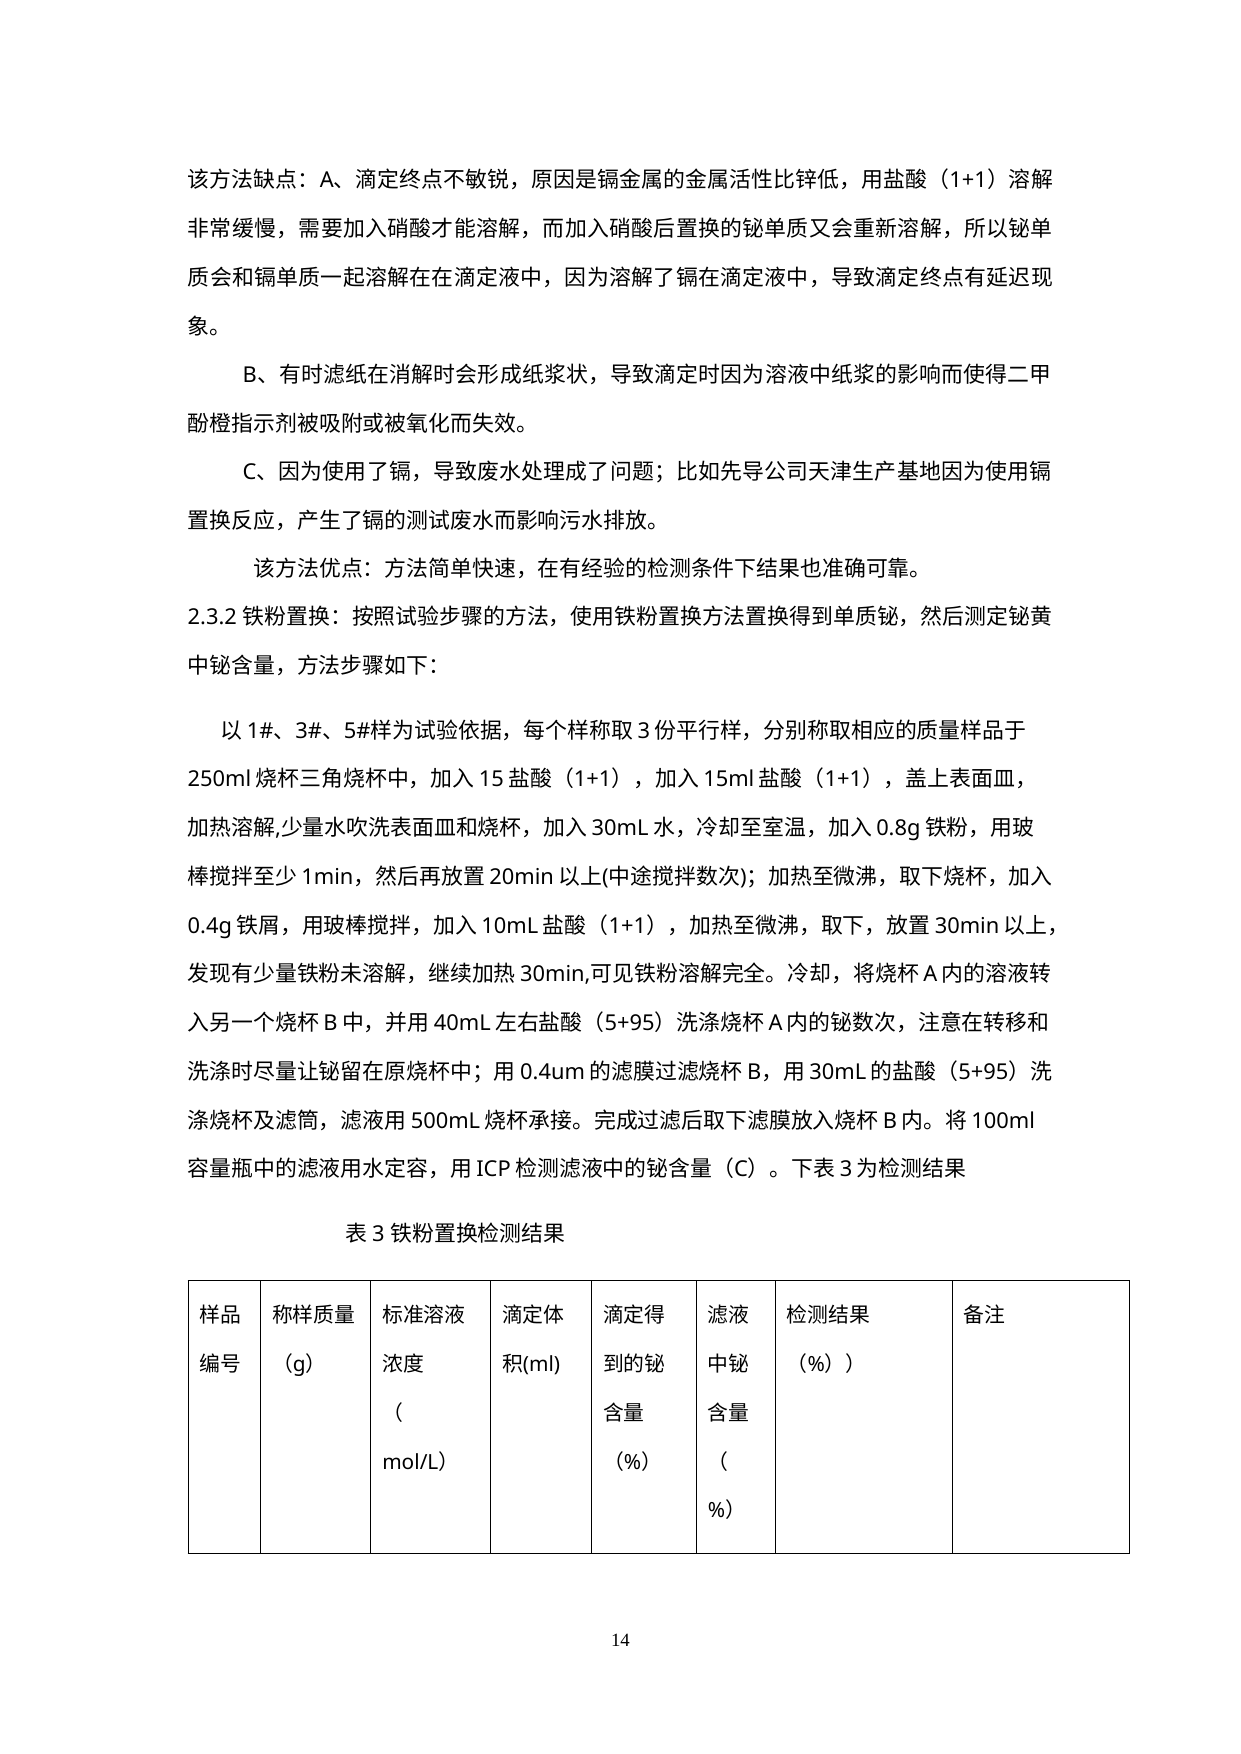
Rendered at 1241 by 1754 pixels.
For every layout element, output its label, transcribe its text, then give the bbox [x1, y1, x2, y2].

text 该方法优点：方法简单快速，在有经验的检测条件下结果也准确可靠。 [253, 551, 1053, 583]
text 以1#、3#、5#样为试验依据，每个样称取3份平行样，分别称取相应的质量样品于250ml烧杯三角烧杯中，加入15盐酸（1+1），加入15ml盐酸（1+1），盖上表面皿，加热溶解,少量水吹洗表面皿和烧杯，加入30mL水，冷却至室温，加入0.8g铁粉，用玻棒搅拌至少1min，然后再放置20min以上(中途搅拌数次)；加热至微沸，取下烧杯，加入0.4g铁屑，用玻棒搅拌，加入10mL盐酸（1+1），加热至微沸，取下，放置30min以上，发现有少量铁粉未溶解，继续加热30min,可见铁粉溶解完全。冷却，将烧杯A内的溶液转入另一个烧杯B中，并用40mL左右盐酸（5+95）洗涤烧杯A内的铋数次，注意在转移和洗涤时尽量让铋留在原烧杯中；用0.4um的滤膜过滤烧杯B，用30mL的盐酸（5+95）洗涤烧杯及滤筒，滤液用500mL烧杯承接。完成过滤后取下滤膜放入烧杯B内。将100ml容量瓶中的滤液用水定容，用ICP检测滤液中的铋含量（C）。下表3为检测结果 [187, 712, 1053, 1184]
table_header 滤液中铋含量（%） [697, 1281, 775, 1553]
text C、因为使用了镉，导致废水处理成了问题；比如先导公司天津生产基地因为使用镉置换反应，产生了镉的测试废水而影响污水排放。 [188, 454, 1053, 535]
table_header 滴定体积(ml) [491, 1281, 591, 1553]
table_header 样品编号 [189, 1281, 260, 1553]
text 2.3.2 铁粉置换：按照试验步骤的方法，使用铁粉置换方法置换得到单质铋，然后测定铋黄中铋含量，方法步骤如下： [187, 599, 1053, 680]
table_header 滴定得到的铋含量（%） [592, 1281, 696, 1553]
text 该方法缺点：A、滴定终点不敏锐，原因是镉金属的金属活性比锌低，用盐酸（1+1）溶解非常缓慢，需要加入硝酸才能溶解，而加入硝酸后置换的铋单质又会重新溶解，所以铋单质会和镉单质一起溶解在在滴定液中，因为溶解了镉在滴定液中，导致滴定终点有延迟现象。 [188, 162, 1053, 341]
table_header 标准溶液浓度（mol/L） [371, 1281, 490, 1553]
text B、有时滤纸在消解时会形成纸浆状，导致滴定时因为溶液中纸浆的影响而使得二甲酚橙指示剂被吸附或被氧化而失效。 [188, 357, 1053, 438]
text 表3 铁粉置换检测结果 [187, 1216, 1053, 1248]
table_header 称样质量（g） [261, 1281, 370, 1553]
table_header 备注 [953, 1281, 1129, 1553]
table_header 检测结果（%）） [776, 1281, 952, 1553]
